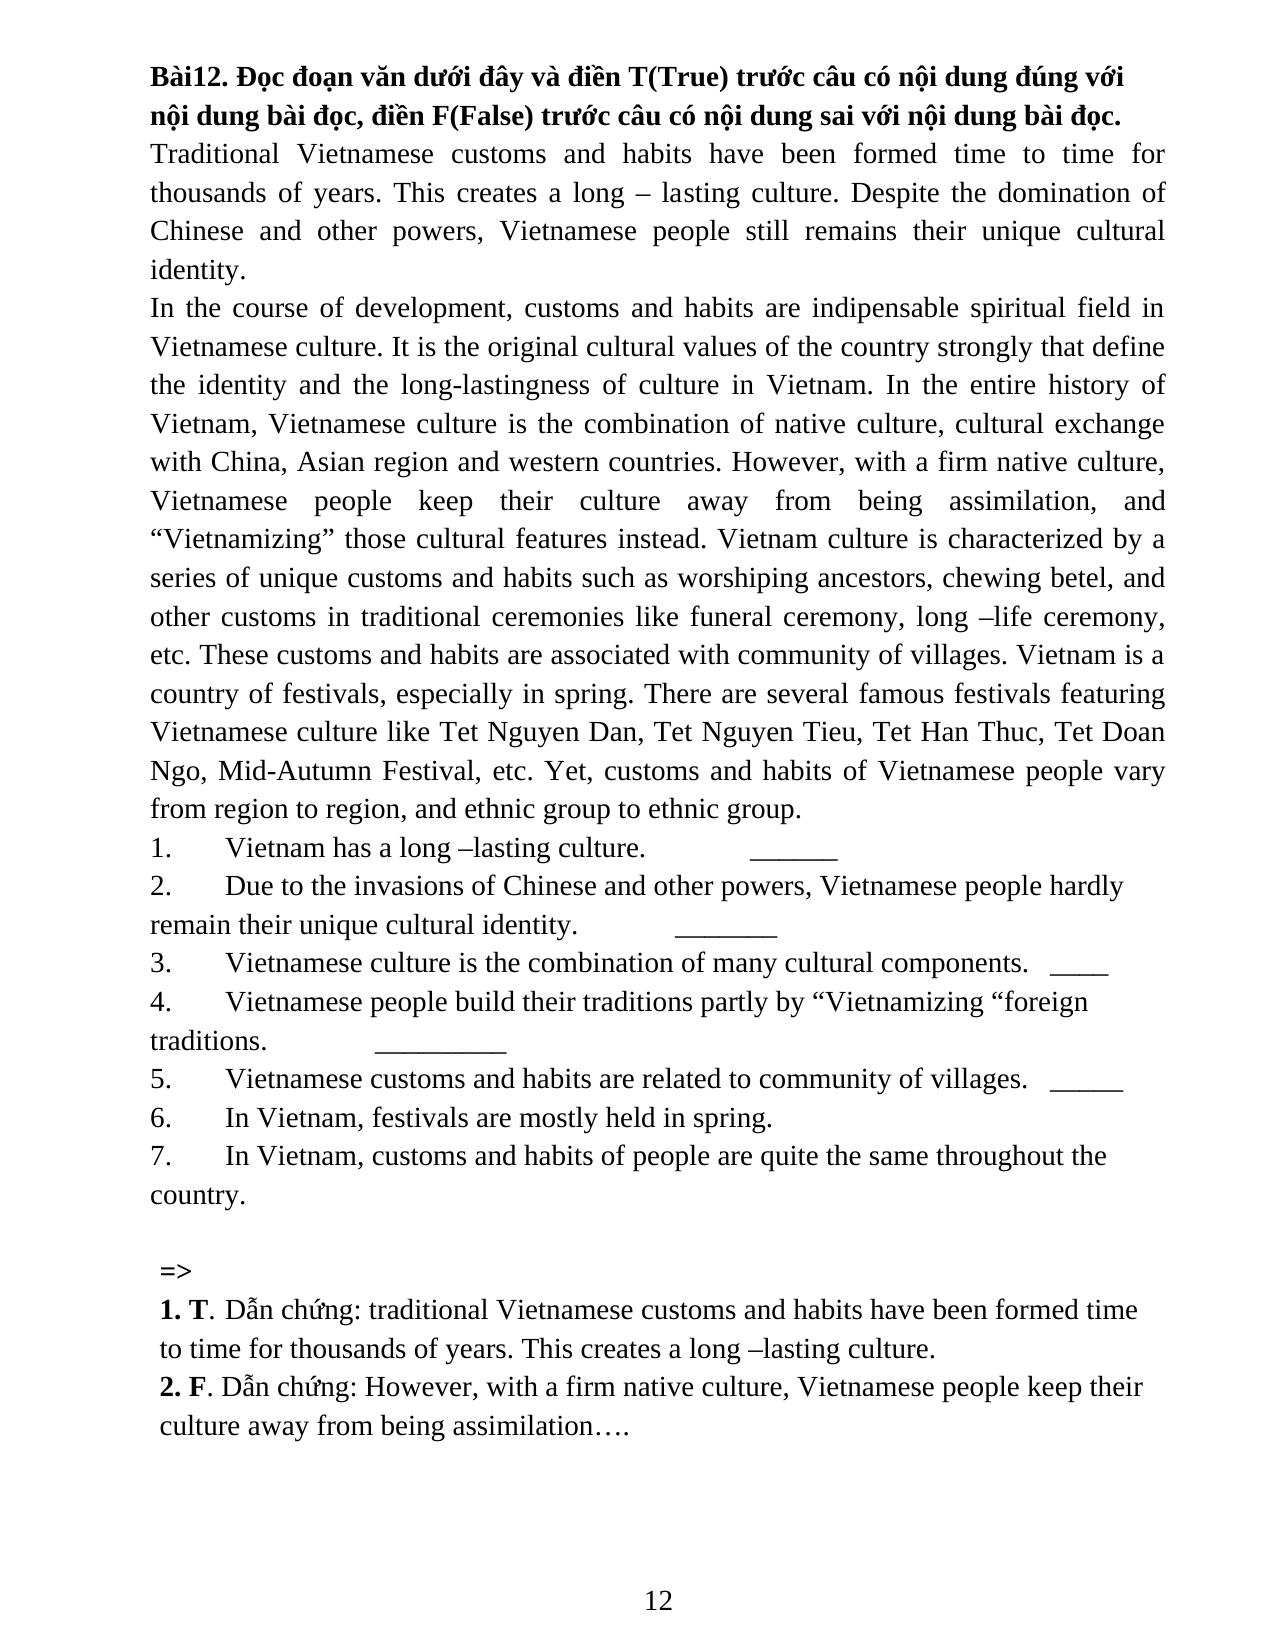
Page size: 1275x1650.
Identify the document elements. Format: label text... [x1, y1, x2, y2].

list Traditional Vietnamese customs and habits have been formed time to time for thousands of years. This creates a long – lasting culture. Despite the domination of Chinese and other powers, Vietnamese people still remains their unique cultural identity. [150, 136, 1167, 285]
list Bài12. Đọc đoạn văn dưới đây và điền T(True) trước câu có nội dung đúng với nội dung bài đọc, điền F(False) trước câu có nội dung sai với nội dung bài đọc. [150, 59, 1167, 131]
list In the course of development, customs and habits are indipensable spiritual field in Vietnamese culture. It is the original cultural values of the country strongly that define the identity and the long-lastingness of culture in Vietnam. In the entire history of Vietnam, Vietnamese culture is the combination of native culture, cultural exchange with China, Asian region and western countries. However, with a firm native culture, Vietnamese people keep their culture away from being assimilation, and “Vietnamizing” those cultural features instead. Vietnam culture is characterized by a series of unique customs and habits such as worshiping ancestors, chewing betel, and other customs in traditional ceremonies like funeral ceremony, long –life ceremony, etc. These customs and habits are associated with community of villages. Vietnam is a country of festivals, especially in spring. There are several famous festivals featuring Vietnamese culture like Tet Nguyen Dan, Tet Nguyen Tieu, Tet Han Thuc, Tet Doan Ngo, Mid-Autumn Festival, etc. Yet, customs and habits of Vietnamese people vary from region to region, and ethnic group to ethnic group. [150, 290, 1167, 825]
list In Vietnam, customs and habits of people are quite the same throughout the country. [150, 1138, 1167, 1210]
list In Vietnam, festivals are mostly held in spring. [150, 1100, 1167, 1133]
list => [159, 1254, 1167, 1287]
list 2. F. Dẫn chứng: However, with a firm native culture, Vietnamese people keep their culture away from being assimilation…. [159, 1369, 1167, 1442]
list Vietnamese customs and habits are related to community of villages. _____ [150, 1061, 1167, 1095]
list Vietnamese culture is the combination of many cultural components. ____ [150, 946, 1167, 979]
list Vietnam has a long –lasting culture. ______ [150, 830, 1167, 863]
list Due to the invasions of Chinese and other powers, Vietnamese people hardly remain their unique cultural identity. _______ [150, 868, 1167, 941]
list 1. T. Dẫn chứng: traditional Vietnamese customs and habits have been formed time to time for thousands of years. This creates a long –lasting culture. [159, 1292, 1167, 1364]
list Vietnamese people build their traditions partly by “Vietnamizing “foreign traditions. _________ [150, 984, 1167, 1056]
